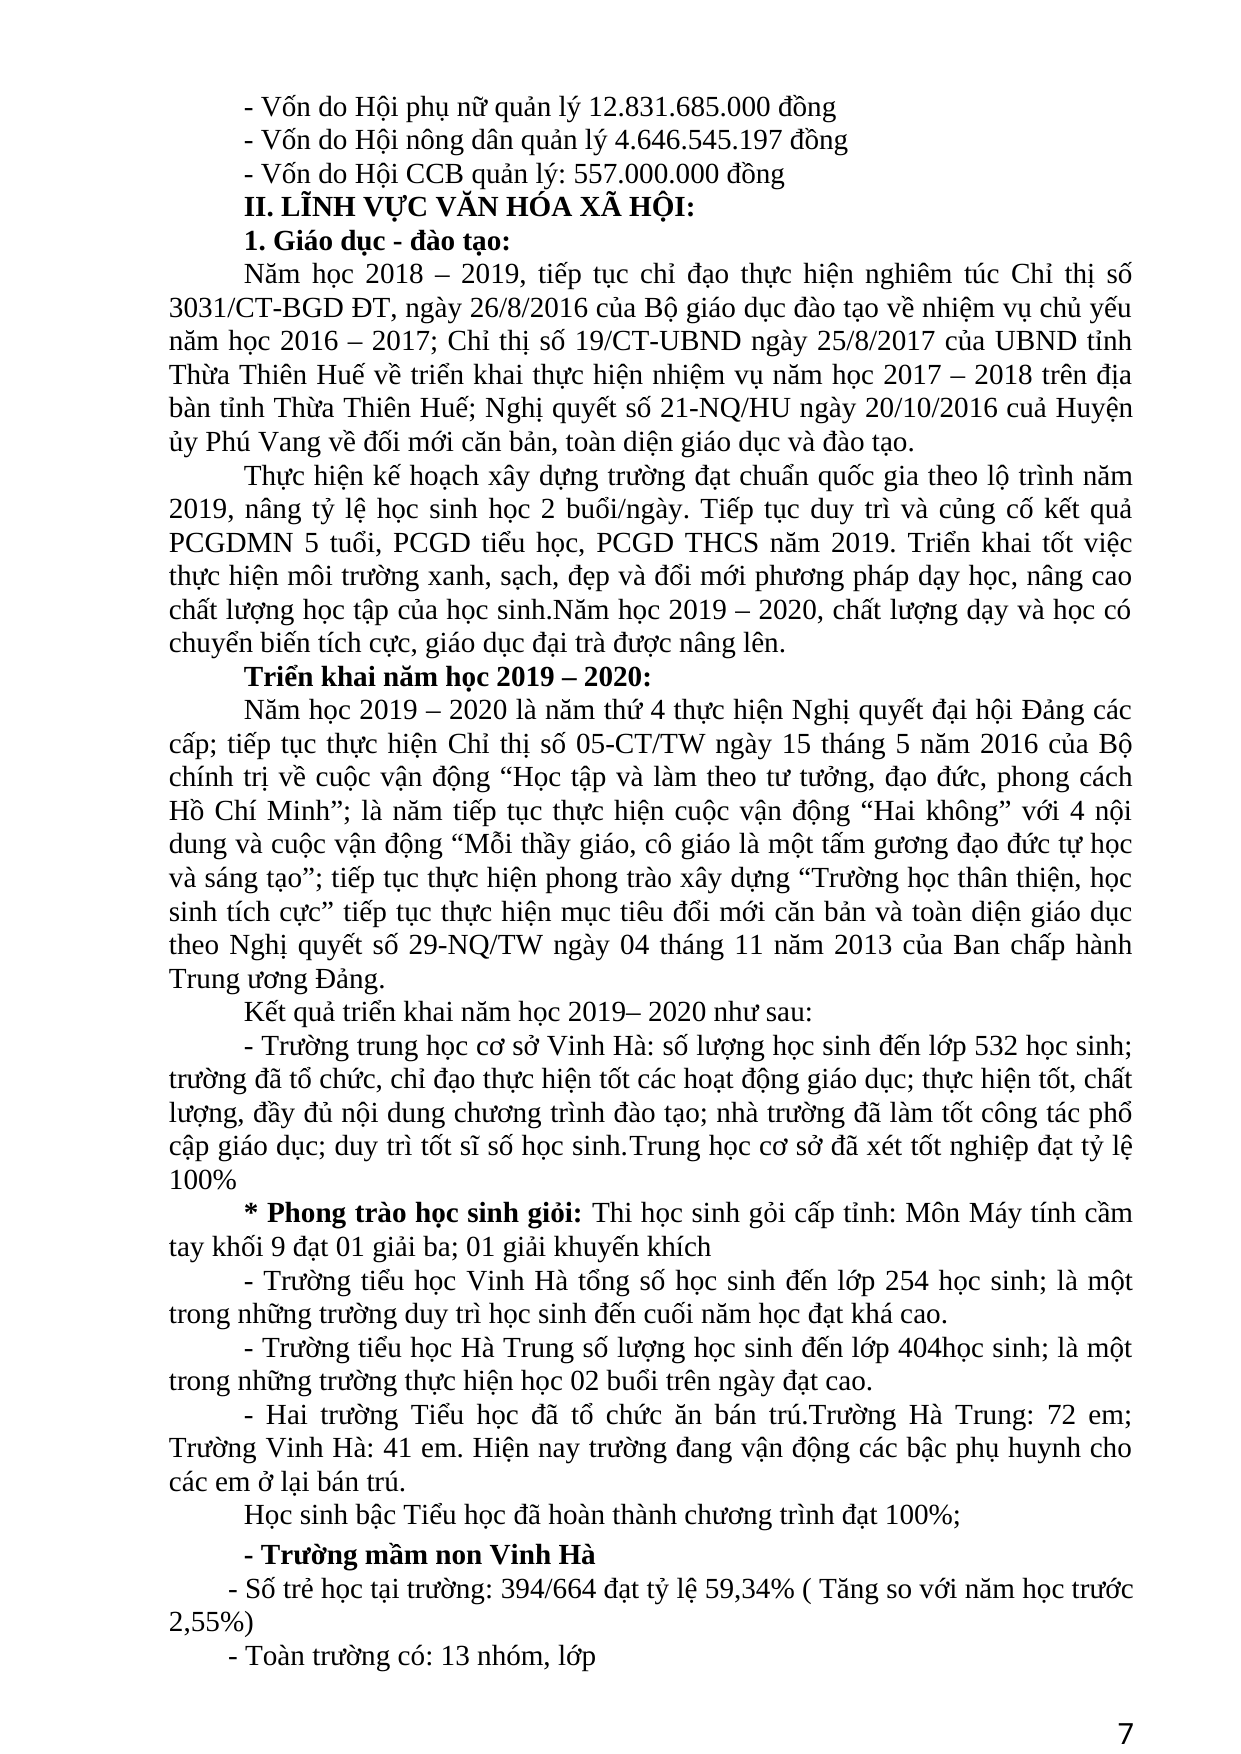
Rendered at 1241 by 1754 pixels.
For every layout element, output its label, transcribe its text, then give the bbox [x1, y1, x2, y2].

text Năm học 2019 – 2020 là năm thứ 4 thực hiện Nghị quyết đại hội Đảng các cấp; tiếp tục thực hiện Chỉ thị số 05-CT/TW ngày 15 tháng 5 năm 2016 của Bộ chính trị về cuộc vận động “Học tập và làm theo tư tưởng, đạo đức, phong cách Hồ Chí Minh”; là năm tiếp tục thực hiện cuộc vận động “Hai không” với 4 nội dung và cuộc vận động “Mỗi thầy giáo, cô giáo là một tấm gương đạo đức tự học và sáng tạo”; tiếp tục thực hiện phong trào xây dựng “Trường học thân thiện, học sinh tích cực” tiếp tục thực hiện mục tiêu đổi mới căn bản và toàn diện giáo dục theo Nghị quyết số 29-NQ/TW ngày 04 tháng 11 năm 2013 của Ban chấp hành Trung ương Đảng. [169, 692, 1134, 994]
text - Trường mầm non Vinh Hà [169, 1537, 1134, 1571]
text 1. Giáo dục - đào tạo: [169, 223, 1134, 256]
text Học sinh bậc Tiểu học đã hoàn thành chương trình đạt 100%; [169, 1497, 1134, 1531]
text - Toàn trường có: 13 nhóm, lớp [169, 1638, 1134, 1671]
text - Trường tiểu học Hà Trung số lượng học sinh đến lớp 404học sinh; là một trong những trường thực hiện học 02 buổi trên ngày đạt cao. [169, 1330, 1134, 1397]
text II. LĨNH VỰC VĂN HÓA XÃ HỘI: [169, 189, 1134, 223]
text - Hai trường Tiểu học đã tổ chức ăn bán trú.Trường Hà Trung: 72 em; Trường Vinh Hà: 41 em. Hiện nay trường đang vận động các bậc phụ huynh cho các em ở lại bán trú. [169, 1397, 1134, 1497]
text Kết quả triển khai năm học 2019– 2020 như sau: [169, 994, 1134, 1028]
text - Trường tiểu học Vinh Hà tổng số học sinh đến lớp 254 học sinh; là một trong những trường duy trì học sinh đến cuối năm học đạt khá cao. [169, 1263, 1134, 1330]
text Thực hiện kế hoạch xây dựng trường đạt chuẩn quốc gia theo lộ trình năm 2019, nâng tỷ lệ học sinh học 2 buổi/ngày. Tiếp tục duy trì và củng cố kết quả PCGDMN 5 tuổi, PCGD tiểu học, PCGD THCS năm 2019. Triển khai tốt việc thực hiện môi trường xanh, sạch, đẹp và đổi mới phương pháp dạy học, nâng cao chất lượng học tập của học sinh.Năm học 2019 – 2020, chất lượng dạy và học có chuyển biến tích cực, giáo dục đại trà được nâng lên. [169, 458, 1134, 659]
text - Số trẻ học tại trường: 394/664 đạt tỷ lệ 59,34% ( Tăng so với năm học trước 2,55%) [169, 1571, 1134, 1638]
text - Trường trung học cơ sở Vinh Hà: số lượng học sinh đến lớp 532 học sinh; trường đã tổ chức, chỉ đạo thực hiện tốt các hoạt động giáo dục; thực hiện tốt, chất lượng, đầy đủ nội dung chương trình đào tạo; nhà trường đã làm tốt công tác phổ cập giáo dục; duy trì tốt sĩ số học sinh.Trung học cơ sở đã xét tốt nghiệp đạt tỷ lệ 100% [169, 1028, 1134, 1196]
text - Vốn do Hội CCB quản lý: 557.000.000 đồng [169, 156, 1134, 189]
text - Vốn do Hội phụ nữ quản lý 12.831.685.000 đồng [169, 89, 1134, 122]
text Năm học 2018 – 2019, tiếp tục chỉ đạo thực hiện nghiêm túc Chỉ thị số 3031/CT-BGD ĐT, ngày 26/8/2016 của Bộ giáo dục đào tạo về nhiệm vụ chủ yếu năm học 2016 – 2017; Chỉ thị số 19/CT-UBND ngày 25/8/2017 của UBND tỉnh Thừa Thiên Huế về triển khai thực hiện nhiệm vụ năm học 2017 – 2018 trên địa bàn tỉnh Thừa Thiên Huế; Nghị quyết số 21-NQ/HU ngày 20/10/2016 cuả Huyện ủy Phú Vang về đối mới căn bản, toàn diện giáo dục và đào tạo. [169, 256, 1134, 458]
text Triển khai năm học 2019 – 2020: [244, 659, 1134, 692]
text * Phong trào học sinh giỏi: Thi học sinh gỏi cấp tỉnh: Môn Máy tính cầm tay khối 9 đạt 01 giải ba; 01 giải khuyến khích [169, 1196, 1134, 1263]
text - Vốn do Hội nông dân quản lý 4.646.545.197 đồng [169, 122, 1134, 156]
